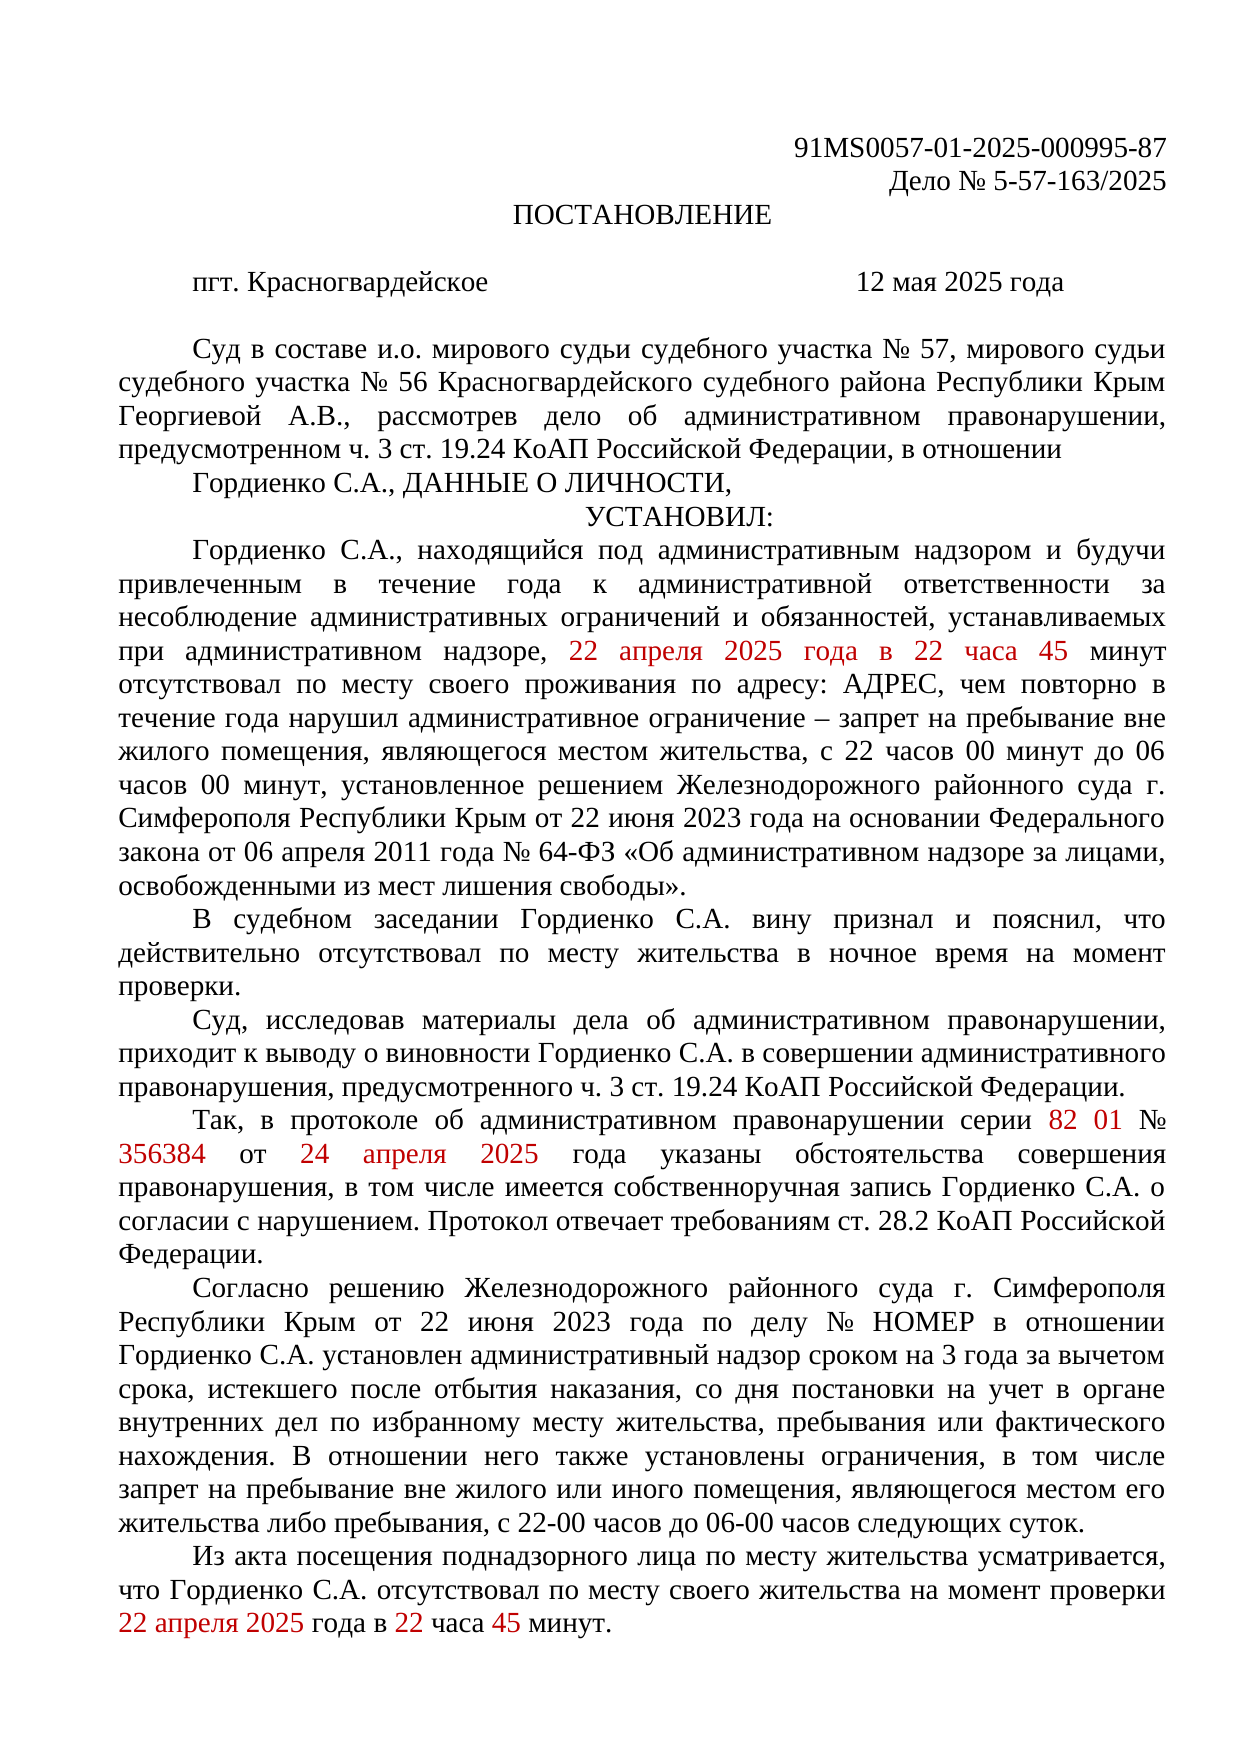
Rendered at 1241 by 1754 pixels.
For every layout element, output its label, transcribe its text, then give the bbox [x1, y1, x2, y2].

text Суд, исследовав материалы дела об административном правонарушении, приходит к выводу о виновности Гордиенко С.А. в совершении административного правонарушения, предусмотренного ч. 3 ст. 19.24 КоАП Российской Федерации. [118, 1002, 1167, 1102]
text Суд в составе и.о. мирового судьи судебного участка № 57, мирового судьи судебного участка № 56 Красногвардейского судебного района Республики Крым Георгиевой А.В., рассмотрев дело об административном правонарушении, предусмотренном ч. 3 ст. 19.24 КоАП Российской Федерации, в отношении [118, 331, 1167, 465]
text Из акта посещения поднадзорного лица по месту жительства усматривается, что Гордиенко С.А. отсутствовал по месту своего жительства на момент проверки 22 апреля 2025 года в 22 часа 45 минут. [118, 1538, 1167, 1639]
text Согласно решению Железнодорожного районного суда г. Симферополя Республики Крым от 22 июня 2023 года по делу № НОМЕР в отношении Гордиенко С.А. установлен административный надзор сроком на 3 года за вычетом срока, истекшего после отбытия наказания, со дня постановки на учет в органе внутренних дел по избранному месту жительства, пребывания или фактического нахождения. В отношении него также установлены ограничения, в том числе запрет на пребывание вне жилого или иного помещения, являющегося местом его жительства либо пребывания, с 22-00 часов до 06-00 часов следующих суток. [118, 1270, 1167, 1538]
text УСТАНОВИЛ: [118, 499, 1167, 532]
text Гордиенко С.А., находящийся под административным надзором и будучи привлеченным в течение года к административной ответственности за несоблюдение административных ограничений и обязанностей, устанавливаемых при административном надзоре, 22 апреля 2025 года в 22 часа 45 минут отсутствовал по месту своего проживания по адресу: АДРЕС, чем повторно в течение года нарушил административное ограничение – запрет на пребывание вне жилого помещения, являющегося местом жительства, с 22 часов 00 минут до 06 часов 00 минут, установленное решением Железнодорожного районного суда г. Симферополя Республики Крым от 22 июня 2023 года на основании Федерального закона от 06 апреля 2011 года № 64-ФЗ «Об административном надзоре за лицами, освобожденными из мест лишения свободы». [118, 532, 1167, 901]
text Гордиенко С.А., ДАННЫЕ О ЛИЧНОСТИ, [118, 465, 1167, 499]
text пгт. Красногвардейское 12 мая 2025 года [118, 264, 1167, 297]
text Так, в протоколе об административном правонарушении серии 82 01 № 356384 от 24 апреля 2025 года указаны обстоятельства совершения правонарушения, в том числе имеется собственноручная запись Гордиенко С.А. о согласии с нарушением. Протокол отвечает требованиям ст. 28.2 КоАП Российской Федерации. [118, 1102, 1167, 1270]
text ПОСТАНОВЛЕНИЕ [118, 197, 1167, 230]
text В судебном заседании Гордиенко С.А. вину признал и пояснил, что действительно отсутствовал по месту жительства в ночное время на момент проверки. [118, 901, 1167, 1002]
text 91MS0057-01-2025-000995-87 [118, 130, 1167, 163]
text Дело № 5-57-163/2025 [118, 163, 1167, 197]
